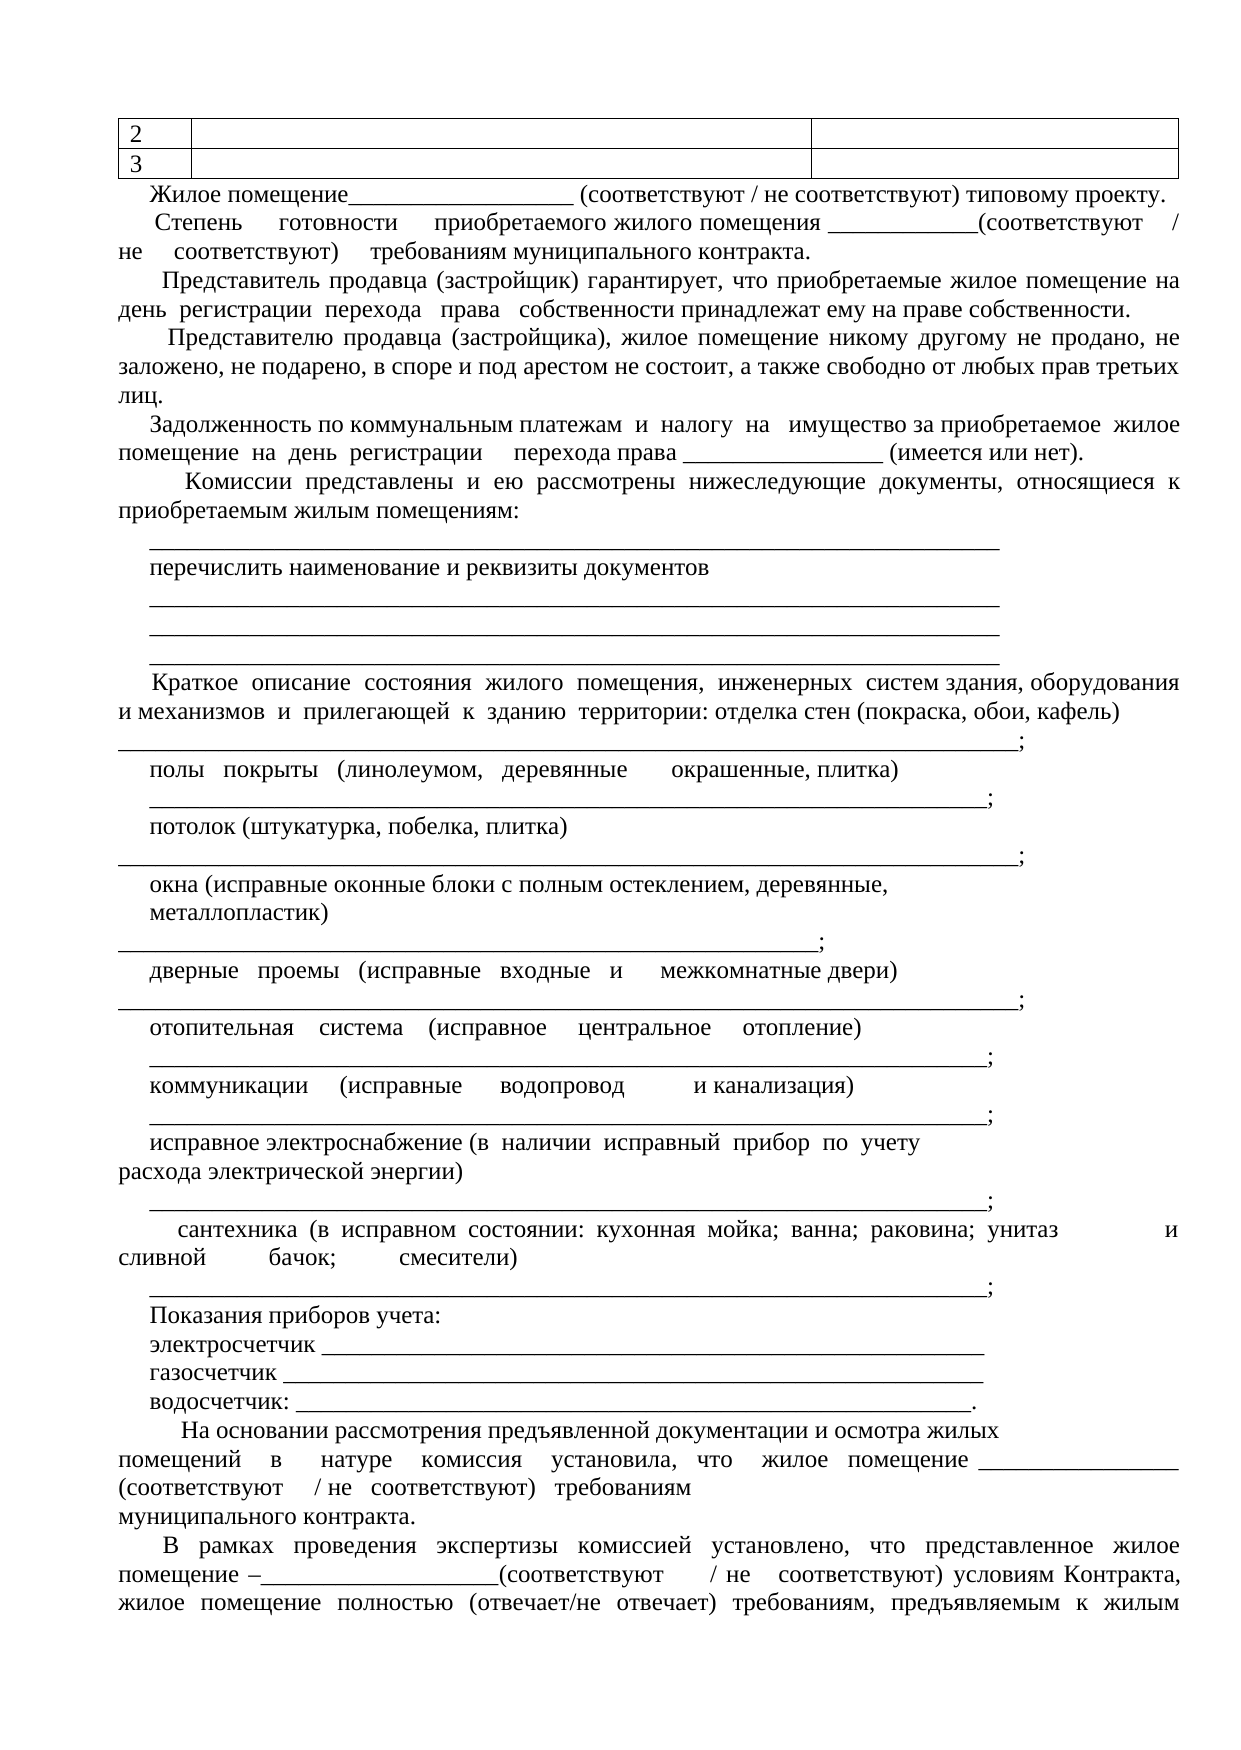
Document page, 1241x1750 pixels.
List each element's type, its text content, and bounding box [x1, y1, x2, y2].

text ___________________________________________________________________; [118, 1271, 1181, 1300]
text исправное электроснабжение (в наличии исправный прибор по учету [118, 1127, 1181, 1156]
text коммуникации (исправные водопровод и канализация) [118, 1070, 1181, 1099]
text расхода электрической энергии) [118, 1156, 1181, 1185]
text сантехника (в исправном состоянии: кухонная мойка; ванна; раковина; унитаз и сливной бачок; смесители) [118, 1214, 1181, 1271]
text ________________________________________________________; [118, 926, 1181, 955]
text перечислить наименование и реквизиты документов [118, 552, 1181, 581]
text Краткое описание состояния жилого помещения, инженерных систем здания, оборудования и механизмов и прилегающей к зданию территории: отделка стен (покраска, обои, кафель) [118, 667, 1181, 725]
text ________________________________________________________________________; [118, 840, 1181, 869]
text отопительная система (исправное центральное отопление) [118, 1012, 1181, 1041]
text ____________________________________________________________________ [118, 639, 1181, 667]
text Жилое помещение__________________ (соответствуют / не соответствуют) типовому проекту. [118, 179, 1181, 207]
text газосчетчик ________________________________________________________ [118, 1357, 1181, 1386]
table_cell 2 [119, 119, 191, 148]
text Задолженность по коммунальным платежам и налогу на имущество за приобретаемое жилое помещение на день регистрации перехода права ________________ (имеется или нет). [118, 409, 1181, 466]
text электросчетчик _____________________________________________________ [118, 1329, 1181, 1357]
text полы покрыты (линолеумом, деревянные окрашенные, плитка) [118, 754, 1181, 782]
text Показания приборов учета: [118, 1300, 1181, 1329]
text водосчетчик: ______________________________________________________. [118, 1386, 1181, 1415]
text помещений в натуре комиссия установила, что жилое помещение ________________ (соответствуют / не соответствуют) требованиям [118, 1444, 1181, 1501]
text ___________________________________________________________________; [118, 1185, 1181, 1214]
text ________________________________________________________________________; [118, 725, 1181, 754]
text ___________________________________________________________________; [118, 782, 1181, 811]
table_cell 3 [119, 149, 191, 178]
table_cell [812, 149, 1178, 178]
text дверные проемы (исправные входные и межкомнатные двери) [118, 955, 1181, 984]
table_cell [192, 149, 811, 178]
text муниципального контракта. [118, 1501, 1181, 1530]
text ____________________________________________________________________ [118, 610, 1181, 639]
text металлопластик) [118, 897, 1181, 926]
table_cell [812, 119, 1178, 148]
text Представитель продавца (застройщик) гарантирует, что приобретаемые жилое помещение на день регистрации перехода права собственности принадлежат ему на праве собственности. [118, 265, 1181, 322]
text потолок (штукатурка, побелка, плитка) [118, 811, 1181, 840]
text ___________________________________________________________________; [118, 1099, 1181, 1127]
text окна (исправные оконные блоки с полным остеклением, деревянные, [118, 869, 1181, 897]
text Степень готовности приобретаемого жилого помещения ____________(соответствуют / не соответствуют) требованиям муниципального контракта. [118, 207, 1181, 265]
text ________________________________________________________________________; [118, 984, 1181, 1012]
table_cell [192, 119, 811, 148]
text На основании рассмотрения предъявленной документации и осмотра жилых [118, 1415, 1181, 1444]
text Комиссии представлены и ею рассмотрены нижеследующие документы, относящиеся к приобретаемым жилым помещениям: [118, 466, 1181, 524]
text ____________________________________________________________________ [118, 524, 1181, 552]
text Представителю продавца (застройщика), жилое помещение никому другому не продано, не заложено, не подарено, в споре и под арестом не состоит, а также свободно от любых прав третьих лиц. [118, 322, 1181, 409]
text ___________________________________________________________________; [118, 1041, 1181, 1070]
text ____________________________________________________________________ [118, 581, 1181, 610]
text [118, 1530, 1181, 1616]
